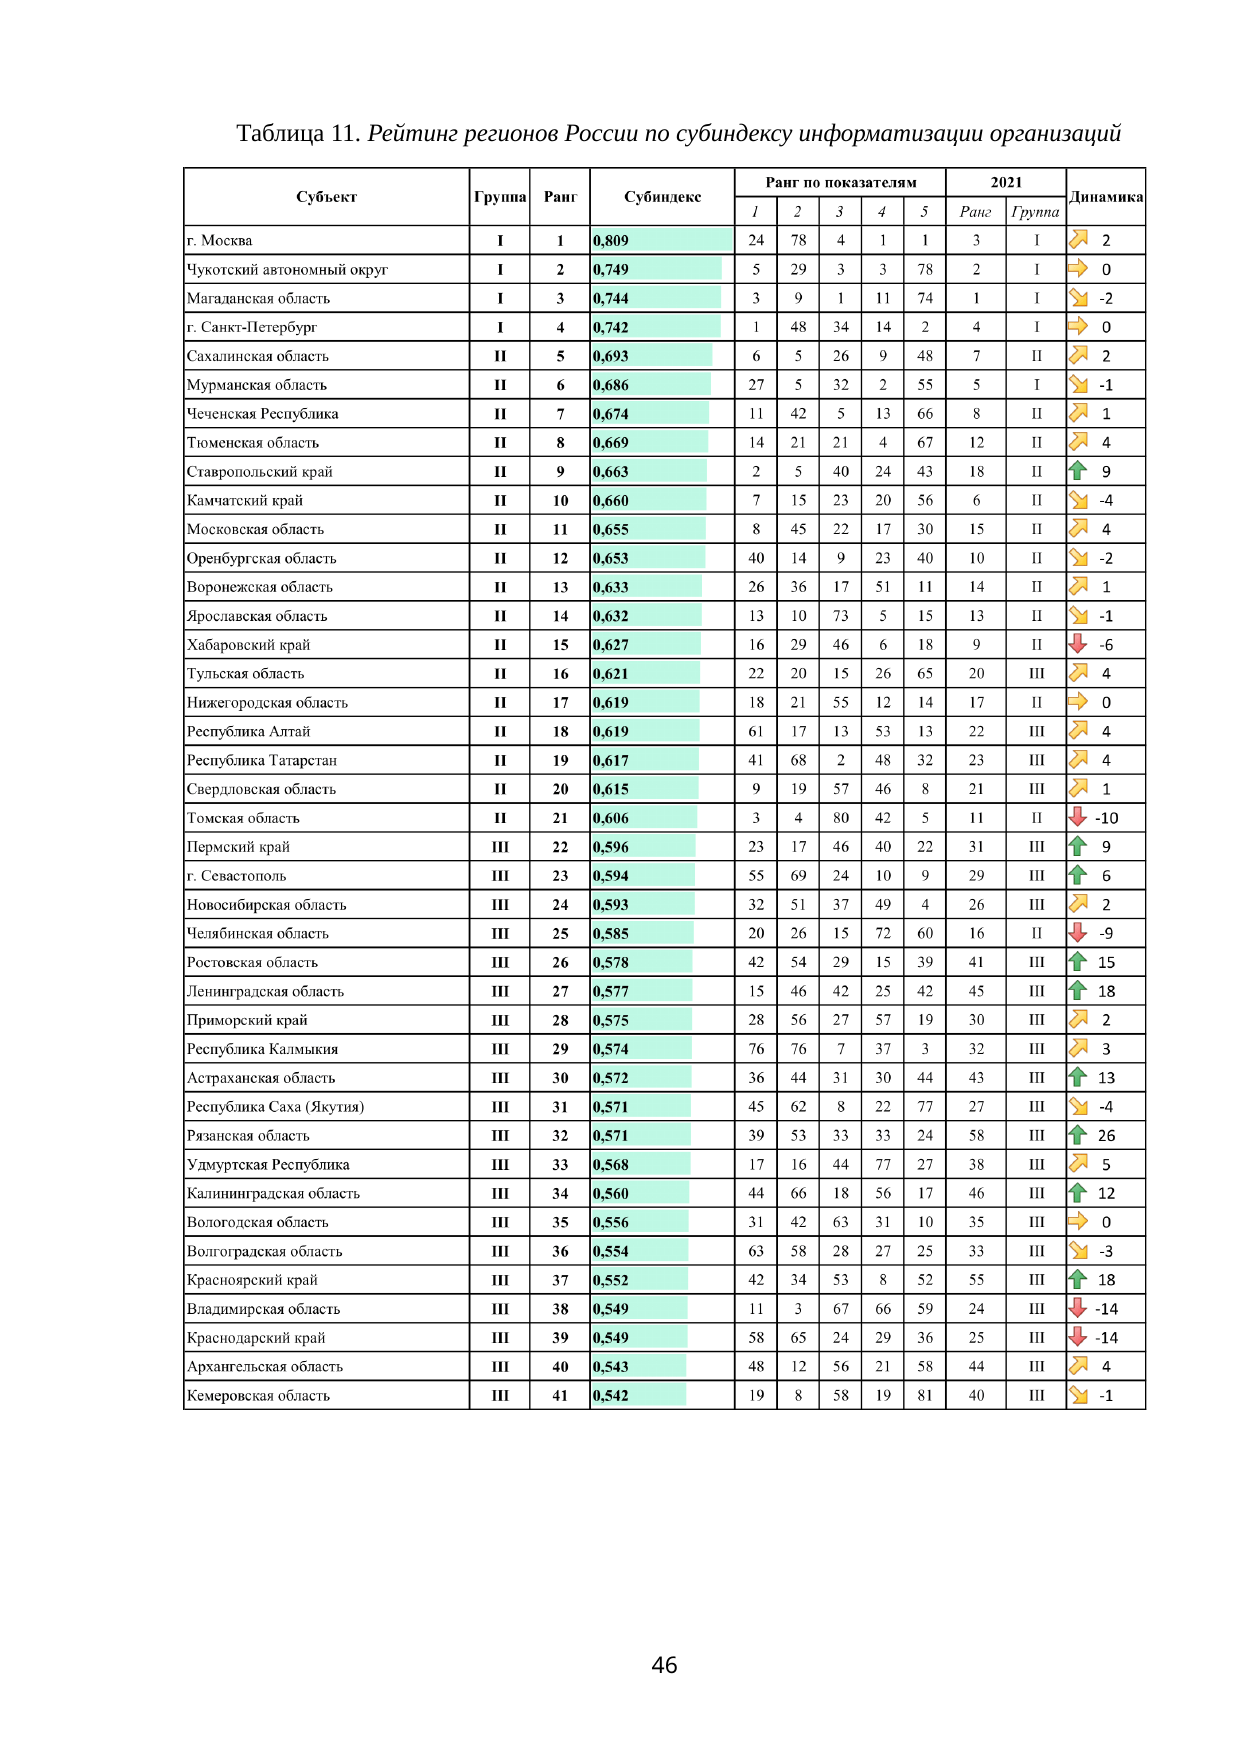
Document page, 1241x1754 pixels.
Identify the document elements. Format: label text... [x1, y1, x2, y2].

picture [177, 161, 1152, 1423]
text Таблица 11. Рейтинг регионов России по субиндексу информатизации организаций [177, 118, 1152, 147]
